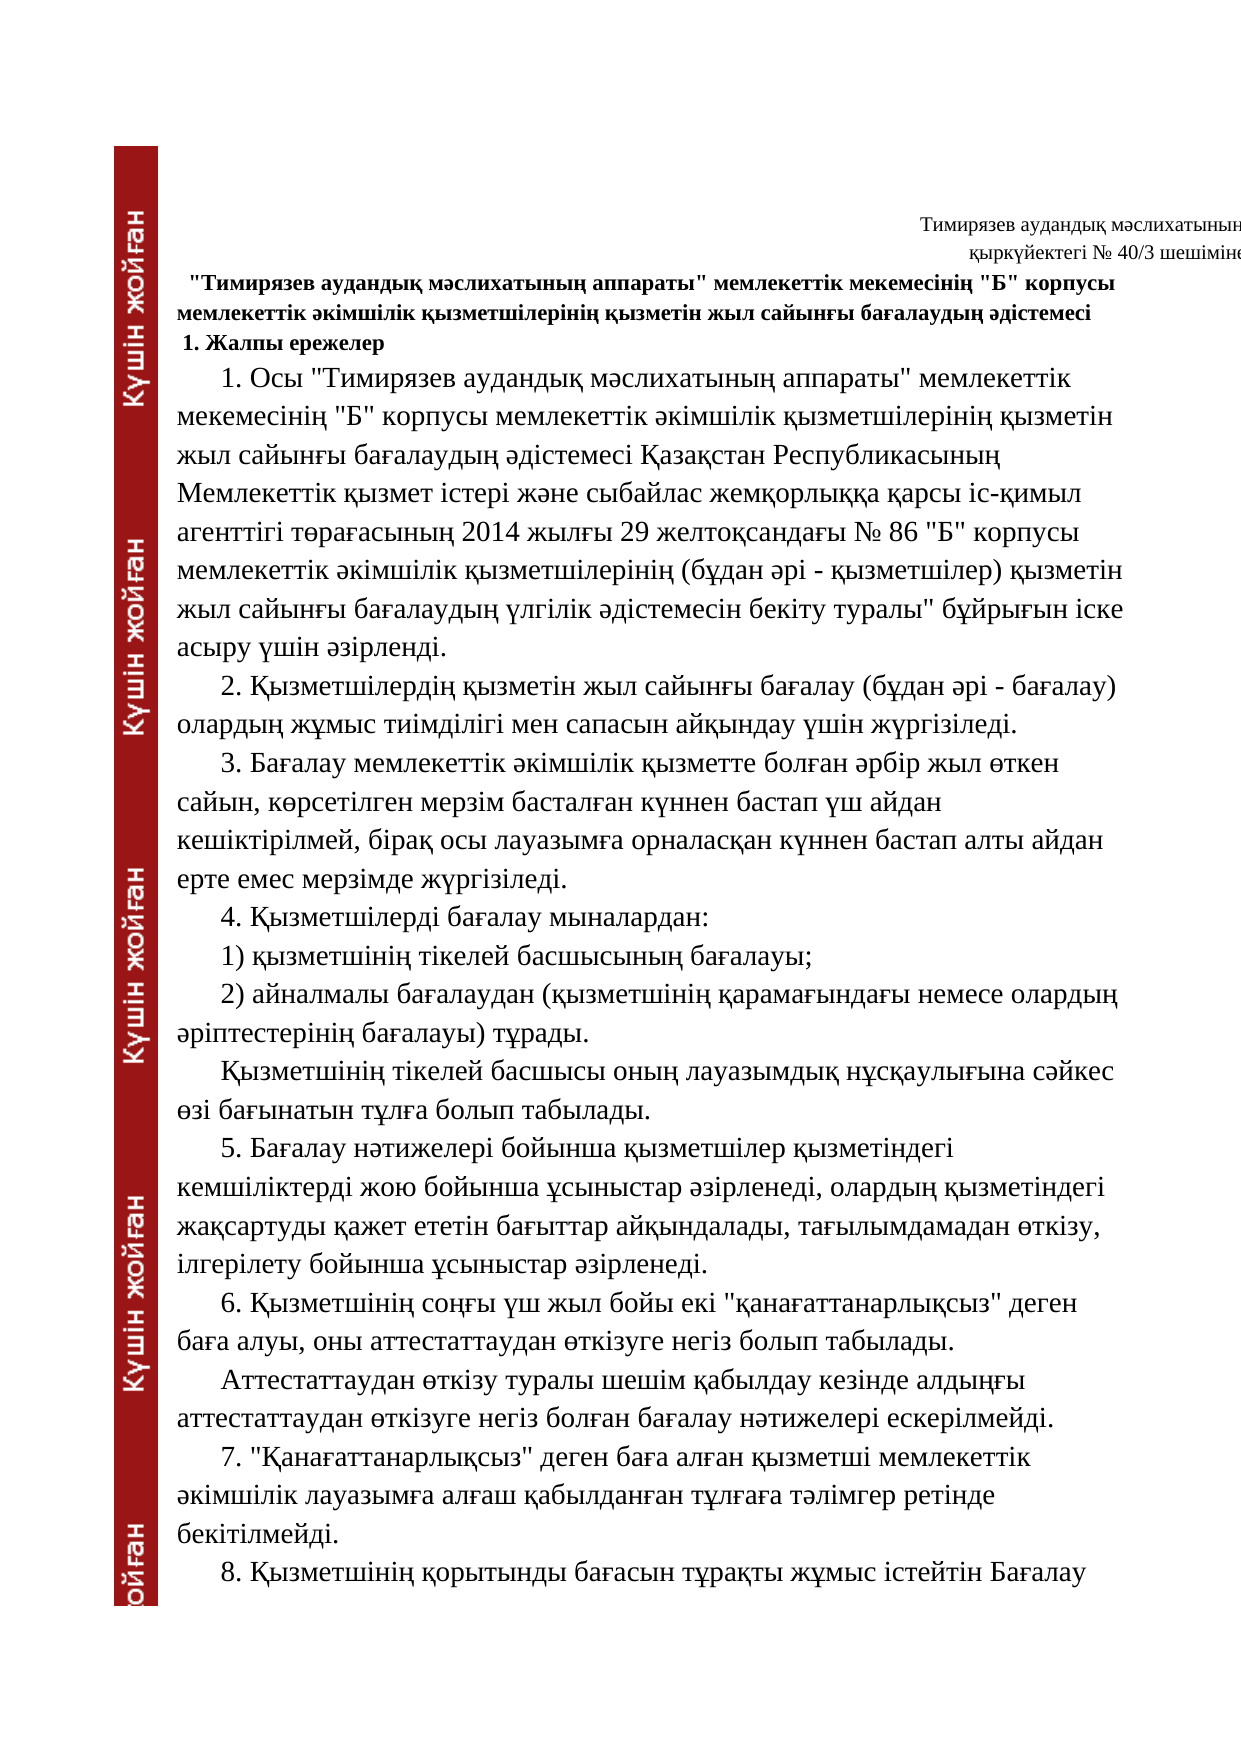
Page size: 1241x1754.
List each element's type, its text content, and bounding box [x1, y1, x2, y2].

text "Тимирязев аудандық мәслихатының аппараты" мемлекеттік мекемесінің "Б" корпусы мемлекеттік әкімшілік қызметшілерінің қызметін жыл сайынғы бағалаудың әдістемесі [112, 269, 1128, 326]
picture [114, 356, 158, 360]
table_header [101, 210, 912, 269]
picture [114, 1588, 158, 1606]
picture [114, 146, 158, 210]
text 1. Жалпы ережелер [112, 329, 1128, 356]
table_header Тимирязев аудандық мәслихатының 2015 жылғы 22 қыркүйектегі № 40/3 шешіміне қосымша [912, 210, 1240, 269]
